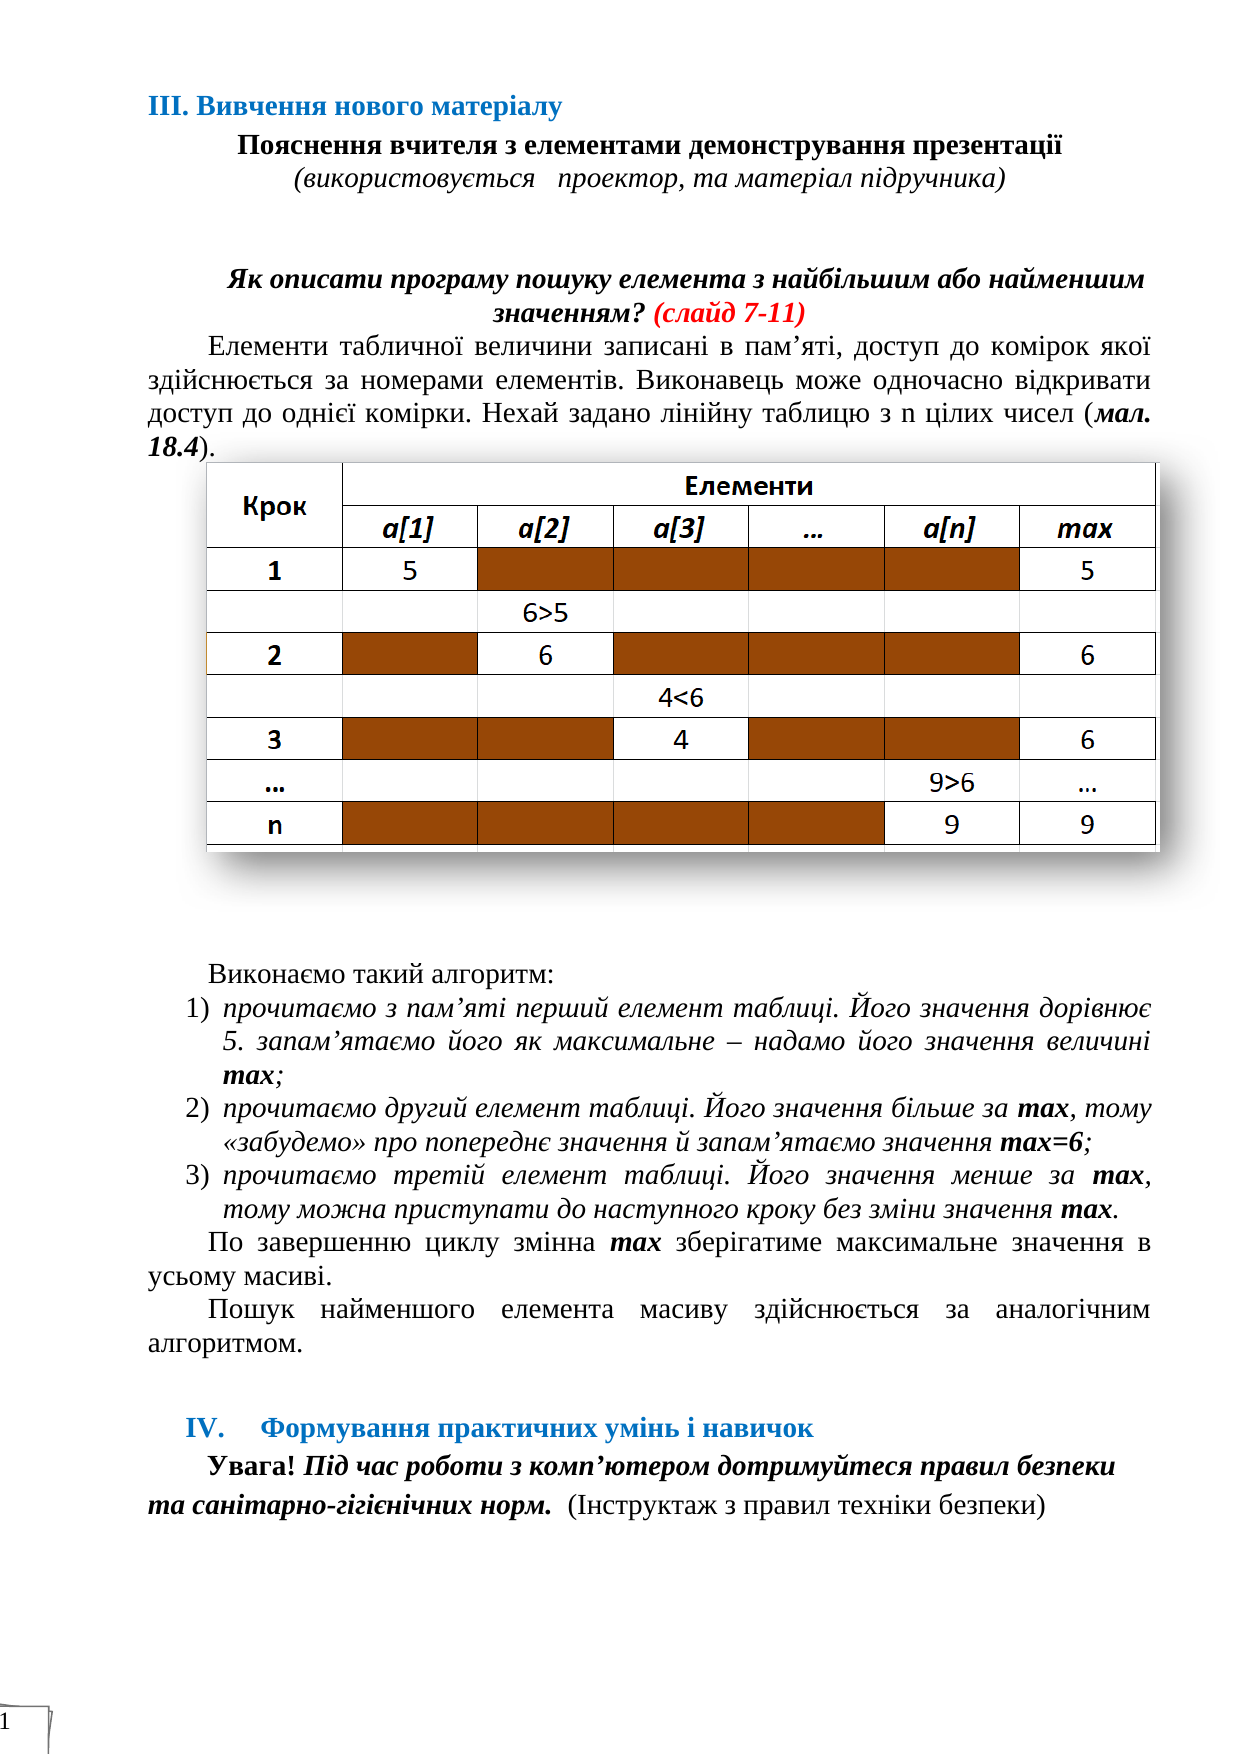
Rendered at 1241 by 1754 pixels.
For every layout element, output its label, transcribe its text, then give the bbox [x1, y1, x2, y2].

text Пошук найменшого елемента масиву здійснюється за аналогічним алгоритмом. [148, 1292, 1152, 1359]
text Увага! Під час роботи з комп’ютером дотримуйтеся правил безпеки та санітарно-гігієнічних норм. (Інструктаж з правил техніки безпеки) [148, 1448, 1152, 1521]
picture [206, 462, 1160, 852]
text Як описати програму пошуку елемента з найбільшим або найменшим значенням? (слайд 7-11) [148, 261, 1152, 328]
text Елементи табличної величини записані в пам’яті, доступ до комірок якої здійснюється за номерами елементів. Виконавець може одночасно відкривати доступ до однієї комірки. Нехай задано лінійну таблицю з n цілих чисел (мал. 18.4). [148, 328, 1152, 462]
list Формування практичних умінь і навичок [185, 1410, 1152, 1443]
text Пояснення вчителя з елементами демонстрування презентації [148, 127, 1152, 161]
text (використовується проектор, та матеріал підручника) [148, 161, 1152, 194]
text III. Вивчення нового матеріалу [148, 88, 1149, 122]
text По завершенню циклу змінна max зберігатиме максимальне значення в усьому масиві. [148, 1224, 1152, 1292]
list прочитаємо третій елемент таблиці. Його значення менше за max, тому можна приступати до наступного кроку без зміни значення max. [185, 1157, 1152, 1224]
text Виконаємо такий алгоритм: [148, 956, 1152, 990]
list прочитаємо з пам’яті перший елемент таблиці. Його значення дорівнює 5. запам’ятаємо його як максимальне – надамо його значення величині max; [185, 990, 1152, 1090]
list прочитаємо другий елемент таблиці. Його значення більше за max, тому «забудемо» про попереднє значення й запам’ятаємо значення max=6; [185, 1090, 1152, 1157]
